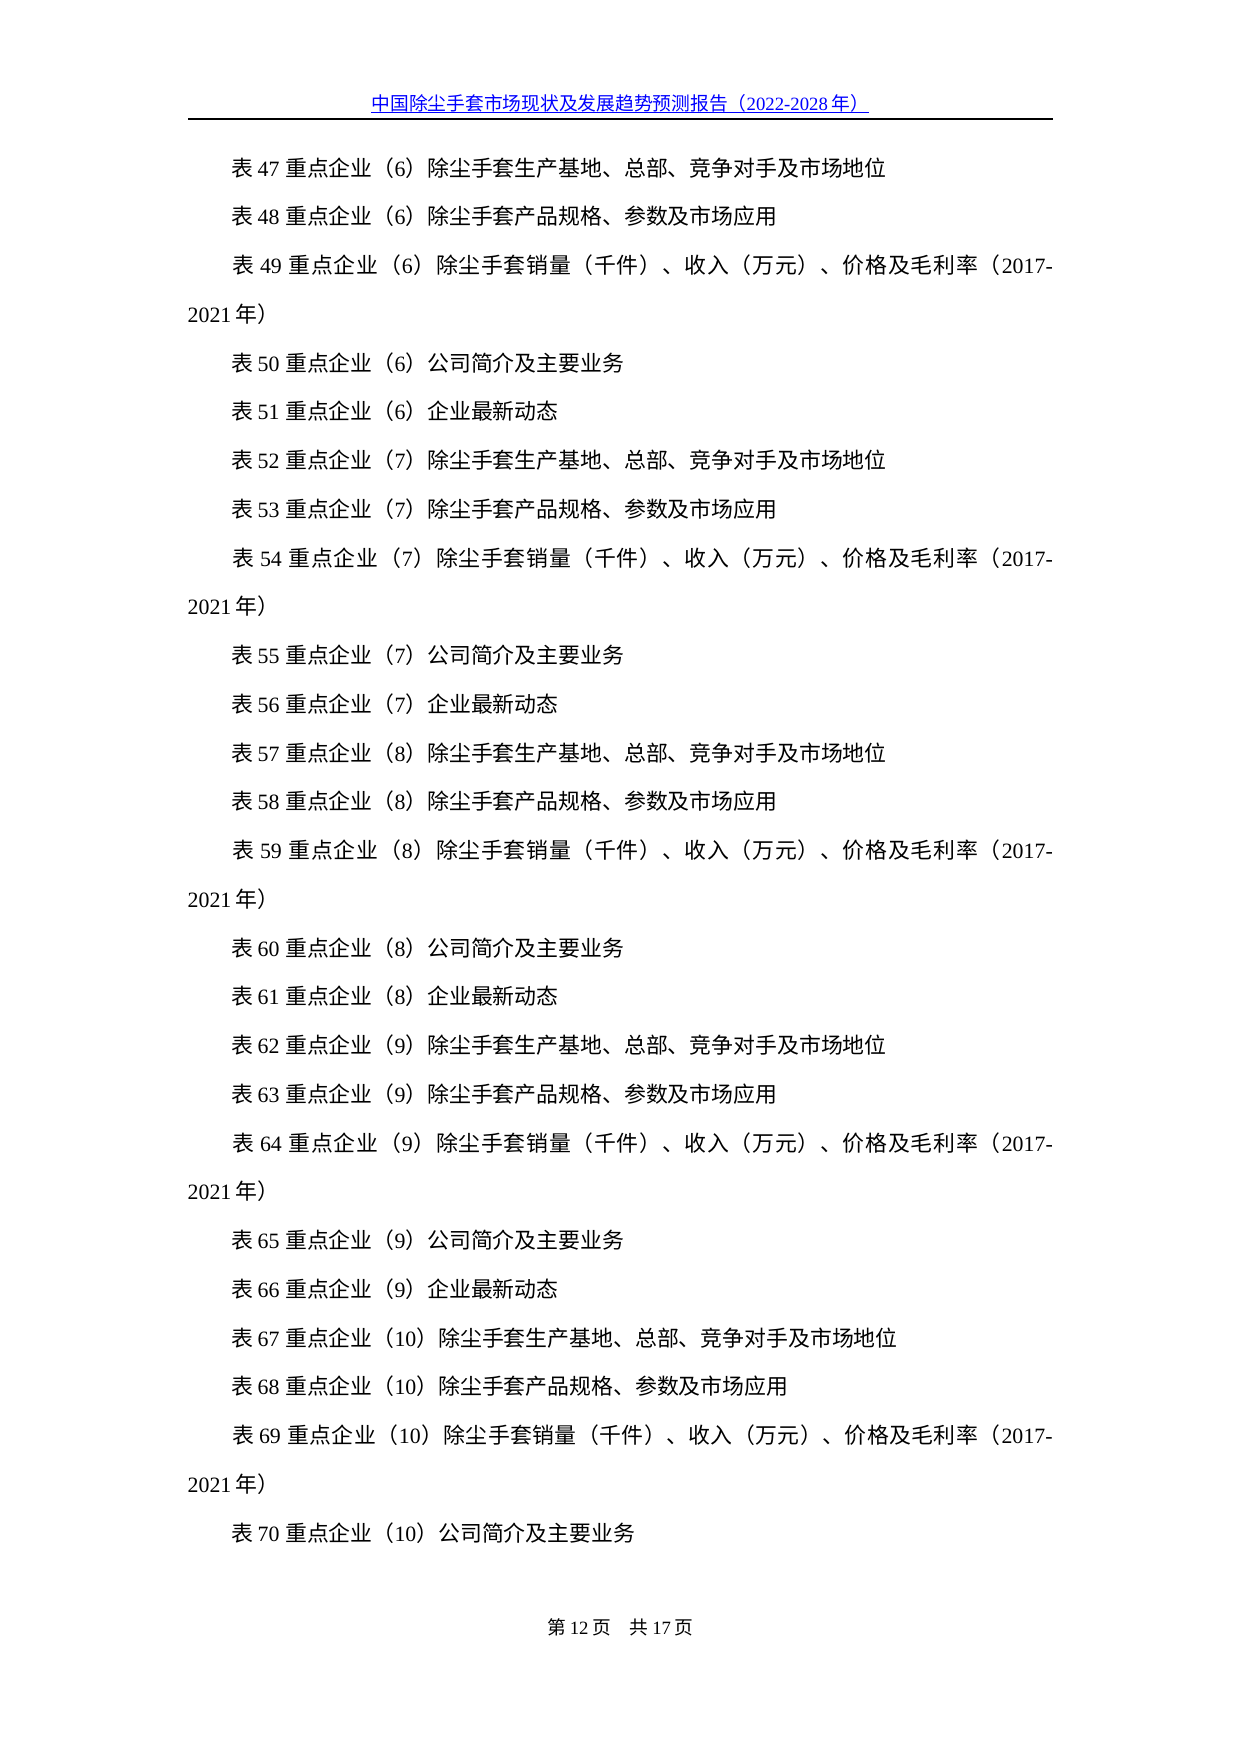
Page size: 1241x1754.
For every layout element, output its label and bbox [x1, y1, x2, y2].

text [187, 150, 1053, 1548]
